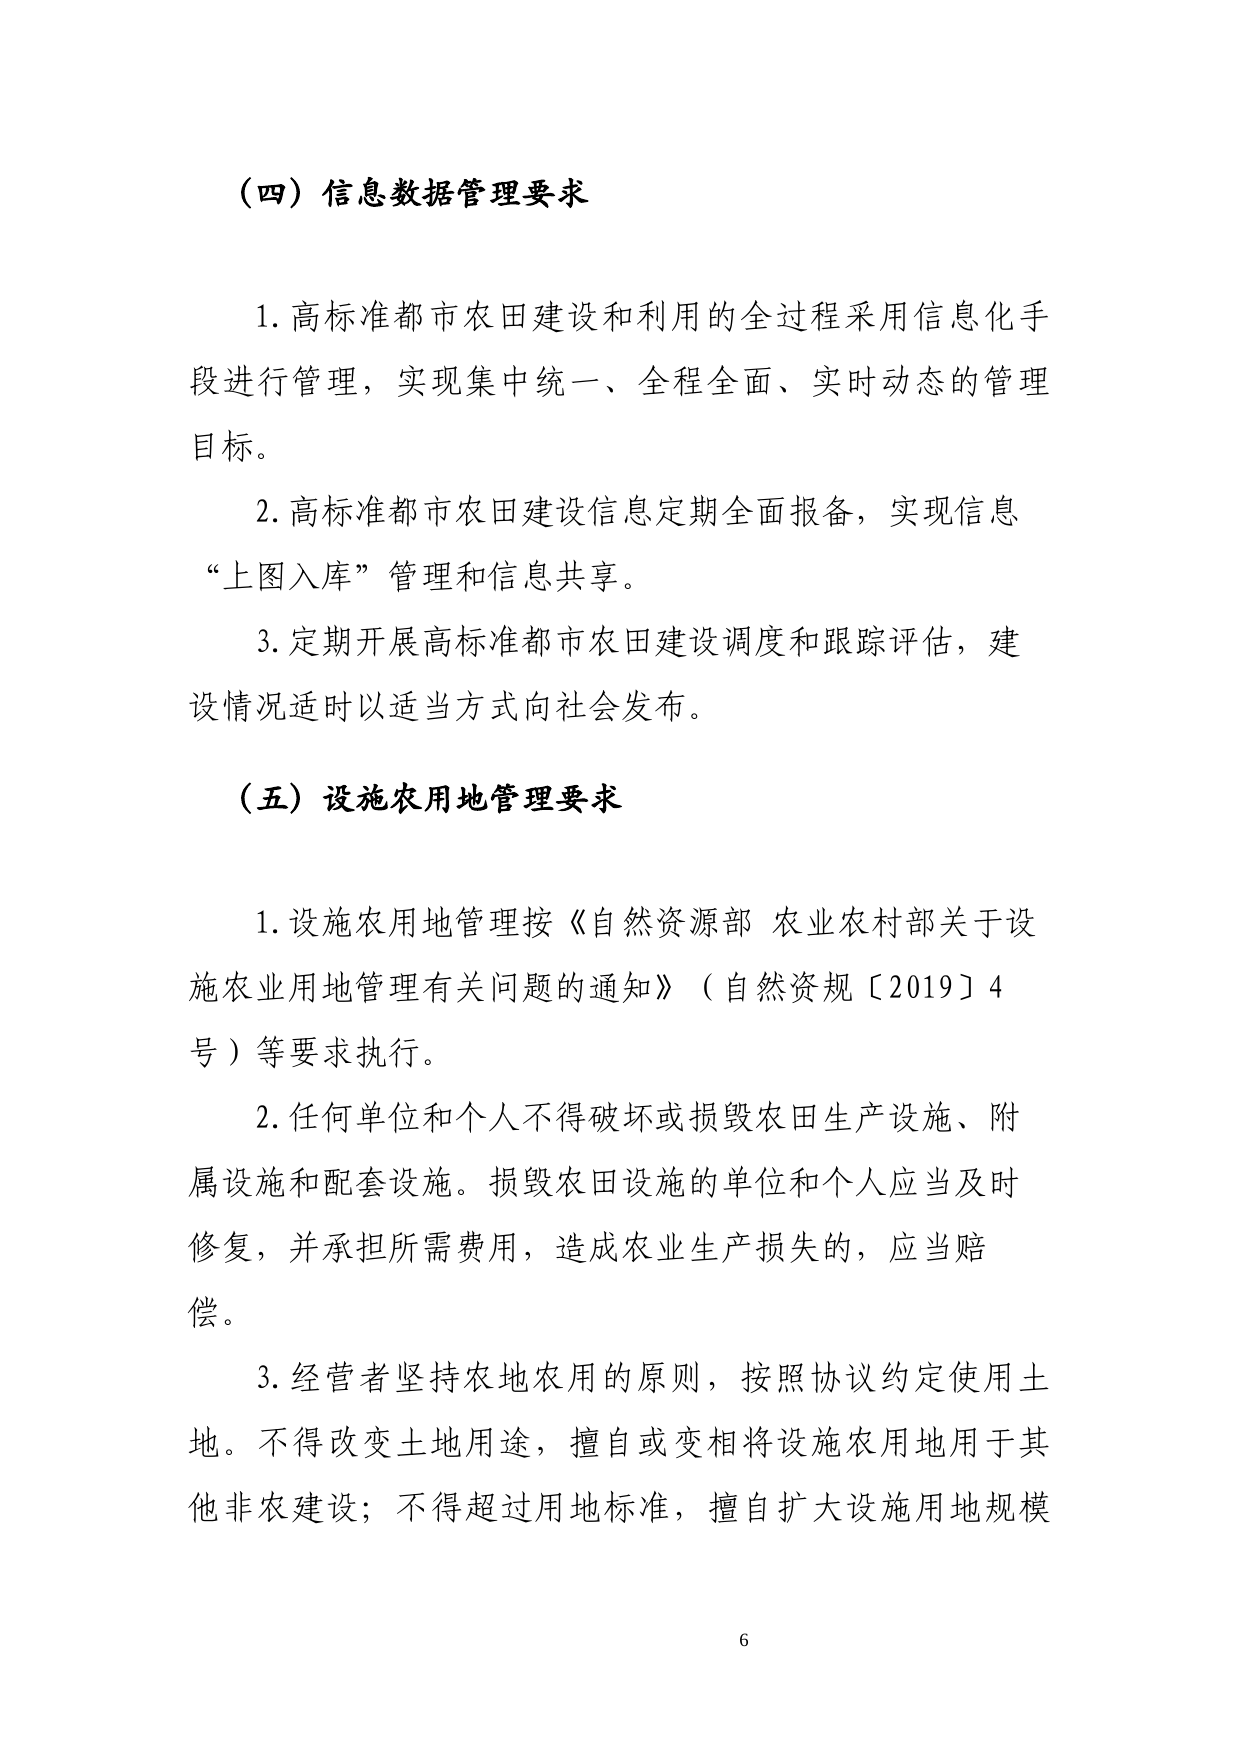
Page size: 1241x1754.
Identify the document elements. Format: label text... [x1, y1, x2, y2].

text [187, 1342, 1053, 1537]
text 2.高标准都市农田建设信息定期全面报备，实现信息“上图入库”管理和信息共享。 [187, 477, 1053, 607]
text 1.高标准都市农田建设和利用的全过程采用信息化手段进行管理，实现集中统一、全程全面、实时动态的管理目标。 [187, 282, 1053, 477]
subtitle （四）信息数据管理要求 [187, 159, 1053, 224]
text 1.设施农用地管理按《自然资源部 农业农村部关于设施农业用地管理有关问题的通知》（自然资规〔2019〕4号）等要求执行。 [187, 887, 1053, 1082]
text 2.任何单位和个人不得破坏或损毁农田生产设施、附属设施和配套设施。损毁农田设施的单位和个人应当及时修复，并承担所需费用，造成农业生产损失的，应当赔偿。 [187, 1082, 1053, 1342]
subtitle （五）设施农用地管理要求 [187, 764, 1053, 829]
text 3.定期开展高标准都市农田建设调度和跟踪评估，建设情况适时以适当方式向社会发布。 [187, 607, 1053, 737]
